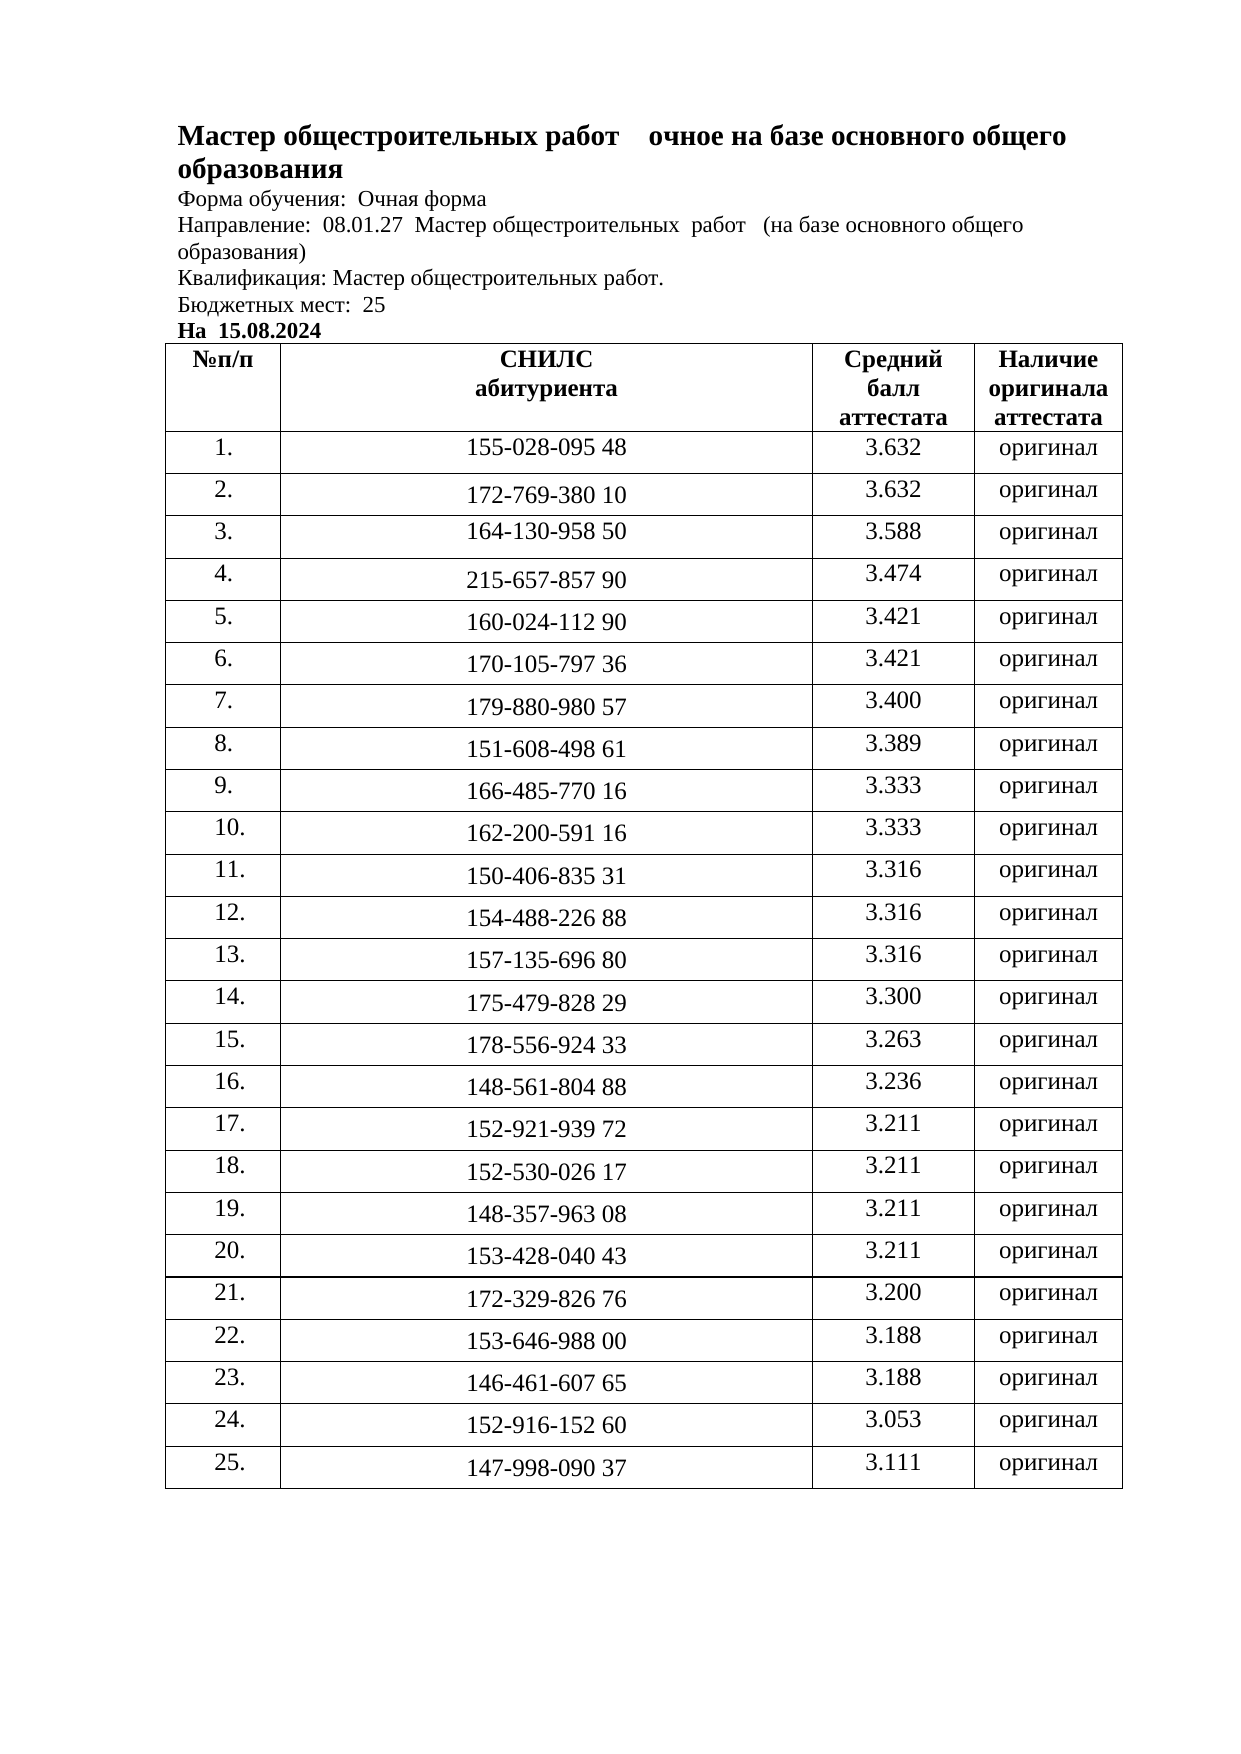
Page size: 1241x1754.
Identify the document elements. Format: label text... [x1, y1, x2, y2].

table_cell оригинал [975, 685, 1122, 727]
table_cell оригинал [975, 981, 1122, 1023]
table_cell оригинал [975, 643, 1122, 684]
table_cell 148-357-963 08 [281, 1193, 812, 1234]
table_cell оригинал [975, 1320, 1122, 1361]
table_cell [166, 897, 280, 938]
table_cell 148-561-804 88 [281, 1066, 812, 1107]
table_cell [166, 432, 280, 473]
table_cell [166, 643, 280, 684]
text Форма обучения: Очная форма [177, 185, 1152, 212]
table_cell 3.263 [813, 1024, 974, 1065]
table_cell [166, 812, 280, 853]
table_cell 3.300 [813, 981, 974, 1023]
table_cell оригинал [975, 812, 1122, 853]
table_cell 152-916-152 60 [281, 1404, 812, 1446]
table_cell 3.211 [813, 1193, 974, 1234]
table_cell 3.421 [813, 601, 974, 642]
table_cell [166, 559, 280, 600]
table_cell 151-608-498 61 [281, 728, 812, 769]
table_cell [166, 770, 280, 811]
table_cell 172-769-380 10 [281, 474, 812, 515]
table_cell [166, 1066, 280, 1107]
table_cell [166, 1193, 280, 1234]
table_cell [166, 1278, 280, 1319]
table_cell оригинал [975, 474, 1122, 515]
table_cell 162-200-591 16 [281, 812, 812, 853]
table_cell [166, 1362, 280, 1403]
table_cell 153-646-988 00 [281, 1320, 812, 1361]
table_cell 160-024-112 90 [281, 601, 812, 642]
table_cell [166, 601, 280, 642]
table_cell 3.211 [813, 1108, 974, 1149]
table_cell оригинал [975, 897, 1122, 938]
table_cell 3.333 [813, 812, 974, 853]
table_cell 3.474 [813, 559, 974, 600]
table_cell 3.632 [813, 432, 974, 473]
table_cell 3.111 [813, 1447, 974, 1488]
table_cell 3.316 [813, 855, 974, 896]
table_cell 146-461-607 65 [281, 1362, 812, 1403]
table_cell оригинал [975, 432, 1122, 473]
table_cell 166-485-770 16 [281, 770, 812, 811]
table_cell [166, 1235, 280, 1276]
table_cell оригинал [975, 1447, 1122, 1488]
table_cell [166, 1320, 280, 1361]
table_cell оригинал [975, 728, 1122, 769]
table_header Наличие оригинала аттестата [975, 344, 1122, 431]
table_cell 3.588 [813, 516, 974, 557]
table_cell [166, 1108, 280, 1149]
table_cell оригинал [975, 1278, 1122, 1319]
table_cell 3.236 [813, 1066, 974, 1107]
table_cell [166, 1404, 280, 1446]
table_cell [166, 1447, 280, 1488]
text Бюджетных мест: 25 [177, 291, 1152, 317]
table_cell [166, 728, 280, 769]
table_cell оригинал [975, 1362, 1122, 1403]
table_cell 3.400 [813, 685, 974, 727]
table_cell 3.333 [813, 770, 974, 811]
table_cell оригинал [975, 601, 1122, 642]
table_cell [166, 1151, 280, 1192]
table_cell [166, 939, 280, 980]
text На 15.08.2024 [177, 317, 1152, 343]
table_cell 3.211 [813, 1235, 974, 1276]
table_cell 3.211 [813, 1151, 974, 1192]
table_cell 3.316 [813, 897, 974, 938]
table_cell [166, 474, 280, 515]
table_header Средний балл аттестата [813, 344, 974, 431]
table_cell [166, 855, 280, 896]
table_cell 153-428-040 43 [281, 1235, 812, 1276]
table_cell [166, 1024, 280, 1065]
table_header №п/п [166, 344, 280, 431]
text Мастер общестроительных работ очное на базе основного общего образования [177, 118, 1152, 185]
table_cell 150-406-835 31 [281, 855, 812, 896]
table_cell [166, 516, 280, 557]
table_cell 154-488-226 88 [281, 897, 812, 938]
table_cell 157-135-696 80 [281, 939, 812, 980]
table_cell оригинал [975, 1024, 1122, 1065]
table_cell 3.632 [813, 474, 974, 515]
table_cell оригинал [975, 939, 1122, 980]
table_cell 170-105-797 36 [281, 643, 812, 684]
table_header СНИЛС абитуриента [281, 344, 812, 431]
table_cell оригинал [975, 1066, 1122, 1107]
table_cell оригинал [975, 770, 1122, 811]
table_cell 152-530-026 17 [281, 1151, 812, 1192]
table_cell 152-921-939 72 [281, 1108, 812, 1149]
text Направление: 08.01.27 Мастер общестроительных работ (на базе основного общего образования) [177, 212, 1152, 264]
table_cell 179-880-980 57 [281, 685, 812, 727]
table_cell 3.053 [813, 1404, 974, 1446]
table_cell 3.188 [813, 1320, 974, 1361]
table_cell 3.188 [813, 1362, 974, 1403]
table_cell 178-556-924 33 [281, 1024, 812, 1065]
table_cell оригинал [975, 1108, 1122, 1149]
table_cell 147-998-090 37 [281, 1447, 812, 1488]
table_cell оригинал [975, 559, 1122, 600]
table_cell оригинал [975, 855, 1122, 896]
table_cell оригинал [975, 1193, 1122, 1234]
table_cell [166, 981, 280, 1023]
table_cell [166, 685, 280, 727]
table_cell 3.389 [813, 728, 974, 769]
table_cell 155-028-095 48 [281, 432, 812, 473]
table_cell 175-479-828 29 [281, 981, 812, 1023]
table_cell оригинал [975, 516, 1122, 557]
table_cell 3.200 [813, 1278, 974, 1319]
table_cell оригинал [975, 1235, 1122, 1276]
table_cell 172-329-826 76 [281, 1278, 812, 1319]
table_cell 215-657-857 90 [281, 559, 812, 600]
table_cell 3.421 [813, 643, 974, 684]
text Квалификация: Мастер общестроительных работ. [177, 264, 1152, 291]
table_cell оригинал [975, 1151, 1122, 1192]
table_cell оригинал [975, 1404, 1122, 1446]
table_cell 3.316 [813, 939, 974, 980]
table_cell 164-130-958 50 [281, 516, 812, 557]
